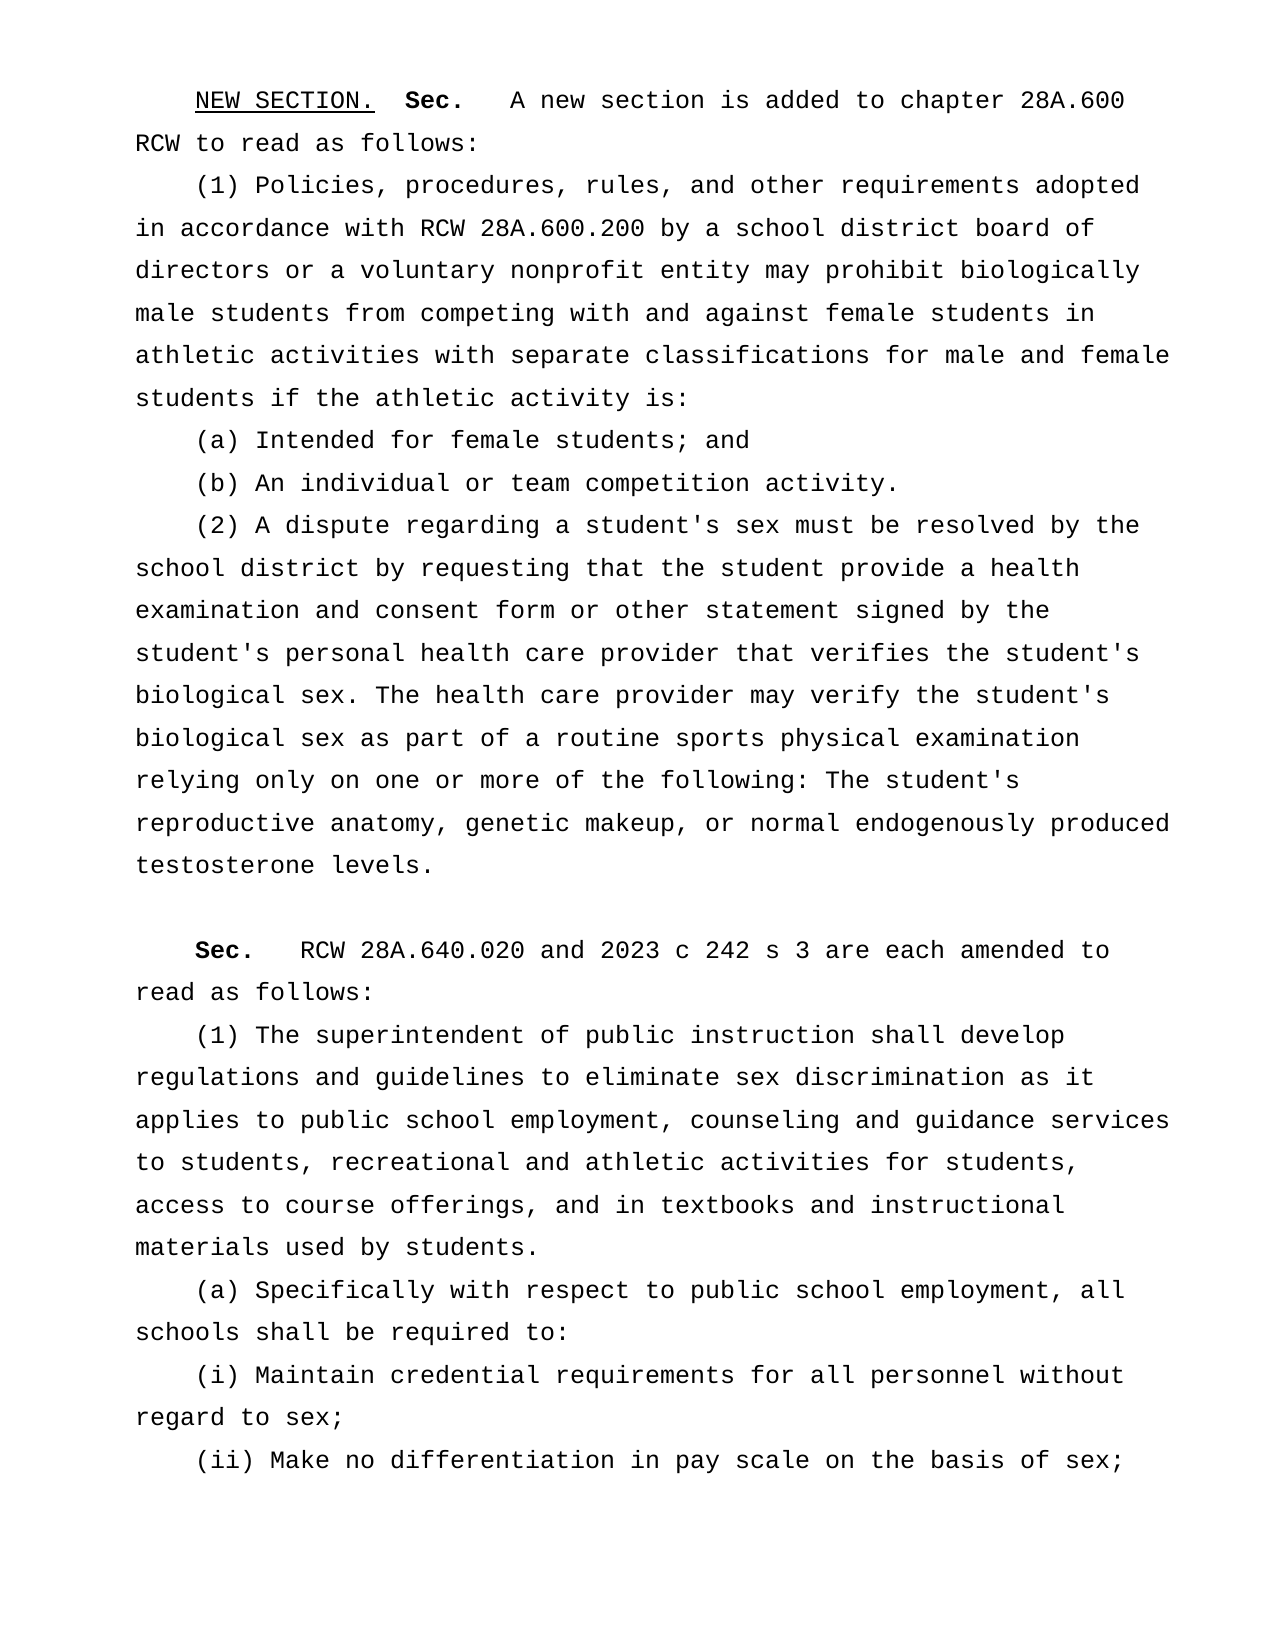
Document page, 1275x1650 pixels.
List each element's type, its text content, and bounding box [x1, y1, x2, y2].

text (1) Policies, procedures, rules, and other requirements adopted in accordance with RCW 28A.600.200 by a school district board of directors or a voluntary nonprofit entity may prohibit biologically male students from competing with and against female students in athletic activities with separate classifications for male and female students if the athletic activity is: [135, 160, 1170, 415]
text (i) Maintain credential requirements for all personnel without regard to sex; [135, 1349, 1170, 1434]
text (2) A dispute regarding a student's sex must be resolved by the school district by requesting that the student provide a health examination and consent form or other statement signed by the student's personal health care provider that verifies the student's biological sex. The health care provider may verify the student's biological sex as part of a routine sports physical examination relying only on one or more of the following: The student's reproductive anatomy, genetic makeup, or normal endogenously produced testosterone levels. [135, 500, 1170, 882]
text (a) Intended for female students; and [135, 415, 1170, 457]
text (1) The superintendent of public instruction shall develop regulations and guidelines to eliminate sex discrimination as it applies to public school employment, counseling and guidance services to students, recreational and athletic activities for students, access to course offerings, and in textbooks and instructional materials used by students. [135, 1009, 1170, 1264]
text (a) Specifically with respect to public school employment, all schools shall be required to: [135, 1264, 1170, 1349]
text (b) An individual or team competition activity. [135, 457, 1170, 500]
text (ii) Make no differentiation in pay scale on the basis of sex; [135, 1434, 1170, 1477]
text NEW SECTION. Sec. A new section is added to chapter 28A.600 RCW to read as follows: [135, 75, 1170, 160]
text Sec. RCW 28A.640.020 and 2023 c 242 s 3 are each amended to read as follows: [135, 924, 1170, 1009]
